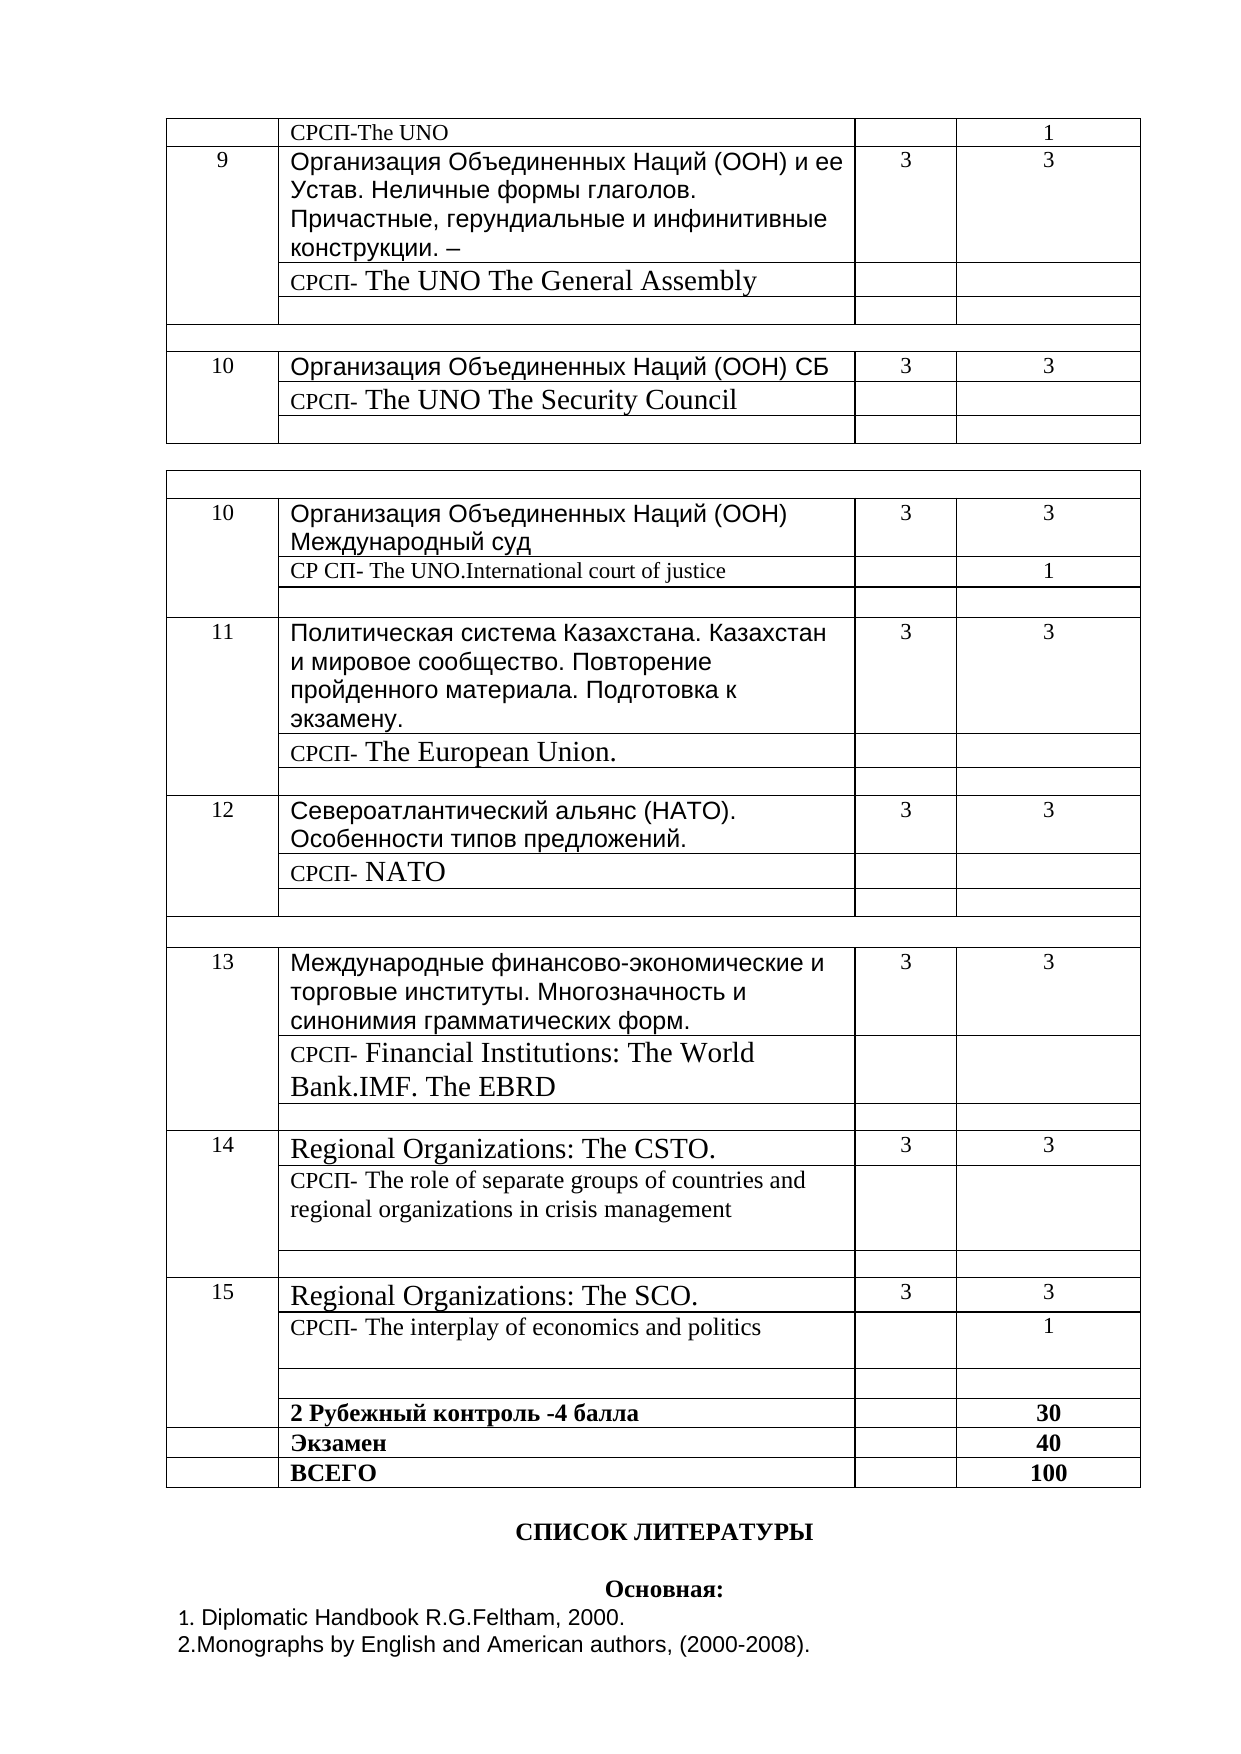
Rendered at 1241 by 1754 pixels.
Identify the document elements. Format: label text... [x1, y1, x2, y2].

table_cell [279, 768, 854, 795]
table_cell [856, 297, 956, 323]
table_cell [279, 588, 854, 617]
table_cell 3 [856, 948, 956, 1034]
table_cell 13 [167, 948, 278, 1130]
table_cell [279, 1251, 854, 1277]
table_cell СРСП- The European Union. [279, 734, 854, 767]
table_cell 3 [957, 352, 1140, 381]
table_cell [856, 557, 956, 586]
table_cell СРСП- Financial Institutions: The World Bank.IMF. The EBRD [279, 1036, 854, 1103]
table_cell [957, 297, 1140, 323]
table_cell 30 [957, 1399, 1140, 1427]
table_cell [856, 1104, 956, 1130]
table_cell Североатлантический альянс (НАТО). Особенности типов предложений. [279, 796, 854, 853]
table_cell [279, 1369, 854, 1397]
table_cell 1 [957, 1313, 1140, 1368]
table_cell [856, 854, 956, 888]
text 2.Monographs by English and American authors, (2000-2008). [177, 1631, 1152, 1657]
table_cell 14 [167, 1131, 278, 1277]
table_cell 3 [957, 948, 1140, 1034]
table_cell [957, 854, 1140, 888]
table_cell 40 [957, 1428, 1140, 1457]
table_cell СРСП- The role of separate groups of countries and regional organizations in crisis management [279, 1166, 854, 1249]
table_cell [279, 416, 854, 443]
table_cell СРСП- NATO [279, 854, 854, 888]
table_cell [856, 416, 956, 443]
table_cell Организация Объединенных Наций (ООН) СБ [279, 352, 854, 381]
table_cell 3 [957, 1131, 1140, 1164]
text 1. Diplomatic Handbook R.G.Feltham, 2000. [177, 1603, 1152, 1631]
table_cell 3 [856, 1278, 956, 1311]
table_cell 3 [856, 618, 956, 733]
table_cell 12 [167, 796, 278, 916]
table_cell 3 [957, 618, 1140, 733]
table_cell Regional Organizations: The SCO. [279, 1278, 854, 1311]
table_cell 3 [957, 147, 1140, 262]
table_cell [957, 588, 1140, 617]
table_cell [856, 1458, 956, 1487]
table_cell 3 [957, 796, 1140, 853]
table_cell [167, 325, 1140, 351]
table_cell 3 [957, 1278, 1140, 1311]
table_cell 11 [167, 618, 278, 795]
table_cell 1 [957, 119, 1140, 146]
table_cell [279, 889, 854, 916]
table_cell СРСП- The UNO The General Assembly [279, 263, 854, 296]
table_cell 100 [957, 1458, 1140, 1487]
table_cell 15 [167, 1278, 278, 1427]
table_cell СРСП-The UNO [279, 119, 854, 146]
table_cell [856, 382, 956, 415]
table_cell 10 [167, 499, 278, 617]
table_cell 9 [167, 147, 278, 323]
table_cell [957, 1036, 1140, 1103]
table_cell [957, 416, 1140, 443]
table_cell [279, 297, 854, 323]
table_cell Экзамен [279, 1428, 854, 1457]
table_cell [856, 263, 956, 296]
table_cell 3 [856, 796, 956, 853]
table_cell [957, 1166, 1140, 1249]
table_cell [957, 1369, 1140, 1397]
table_cell [167, 917, 1140, 947]
table_cell [856, 1313, 956, 1368]
table_cell [856, 1399, 956, 1427]
table_cell [957, 889, 1140, 916]
table_cell [856, 1428, 956, 1457]
table_cell Организация Объединенных Наций (ООН) Международный суд [279, 499, 854, 556]
text СПИСОК ЛИТЕРАТУРЫ [177, 1517, 1152, 1545]
table_cell Международные финансово-экономические и торговые институты. Многозначность и синонимия грамматических форм. [279, 948, 854, 1034]
table_header [167, 471, 1140, 497]
table_cell [856, 1036, 956, 1103]
table_cell ВСЕГО [279, 1458, 854, 1487]
table_cell 2 Рубежный контроль -4 балла [279, 1399, 854, 1427]
table_cell [856, 1166, 956, 1249]
table_cell СР СП- The UNO.International court of justice [279, 557, 854, 586]
table_cell СРСП- The UNO The Security Council [279, 382, 854, 415]
table_cell 3 [856, 147, 956, 262]
table_cell [957, 1251, 1140, 1277]
table_cell [279, 1104, 854, 1130]
table_cell [167, 1428, 278, 1457]
table_cell [957, 768, 1140, 795]
table_cell [856, 1251, 956, 1277]
table_cell Regional Organizations: The CSTO. [279, 1131, 854, 1164]
table_cell 8 [167, 119, 278, 146]
table_cell 10 [167, 352, 278, 443]
table_cell [856, 1369, 956, 1397]
table_cell 3 [957, 499, 1140, 556]
table_cell [856, 588, 956, 617]
table_cell [856, 889, 956, 916]
table_cell Политическая система Казахстана. Казахстан и мировое сообщество. Повторение пройденного материала. Подготовка к экзамену. [279, 618, 854, 733]
table_cell СРСП- The interplay of economics and politics [279, 1313, 854, 1368]
table_cell [167, 1458, 278, 1487]
table_cell 1 [957, 557, 1140, 586]
table_cell [856, 734, 956, 767]
table_cell [957, 1104, 1140, 1130]
table_cell [957, 734, 1140, 767]
table_cell [856, 119, 956, 146]
table_cell [856, 768, 956, 795]
table_cell [957, 263, 1140, 296]
table_cell Организация Объединенных Наций (ООН) и ее Устав. Неличные формы глаголов. Причастные, герундиальные и инфинитивные конструкции. – [279, 147, 854, 262]
table_cell 3 [856, 352, 956, 381]
table_cell 3 [856, 1131, 956, 1164]
text Основная: [177, 1574, 1152, 1603]
table_cell [957, 382, 1140, 415]
table_cell 3 [856, 499, 956, 556]
